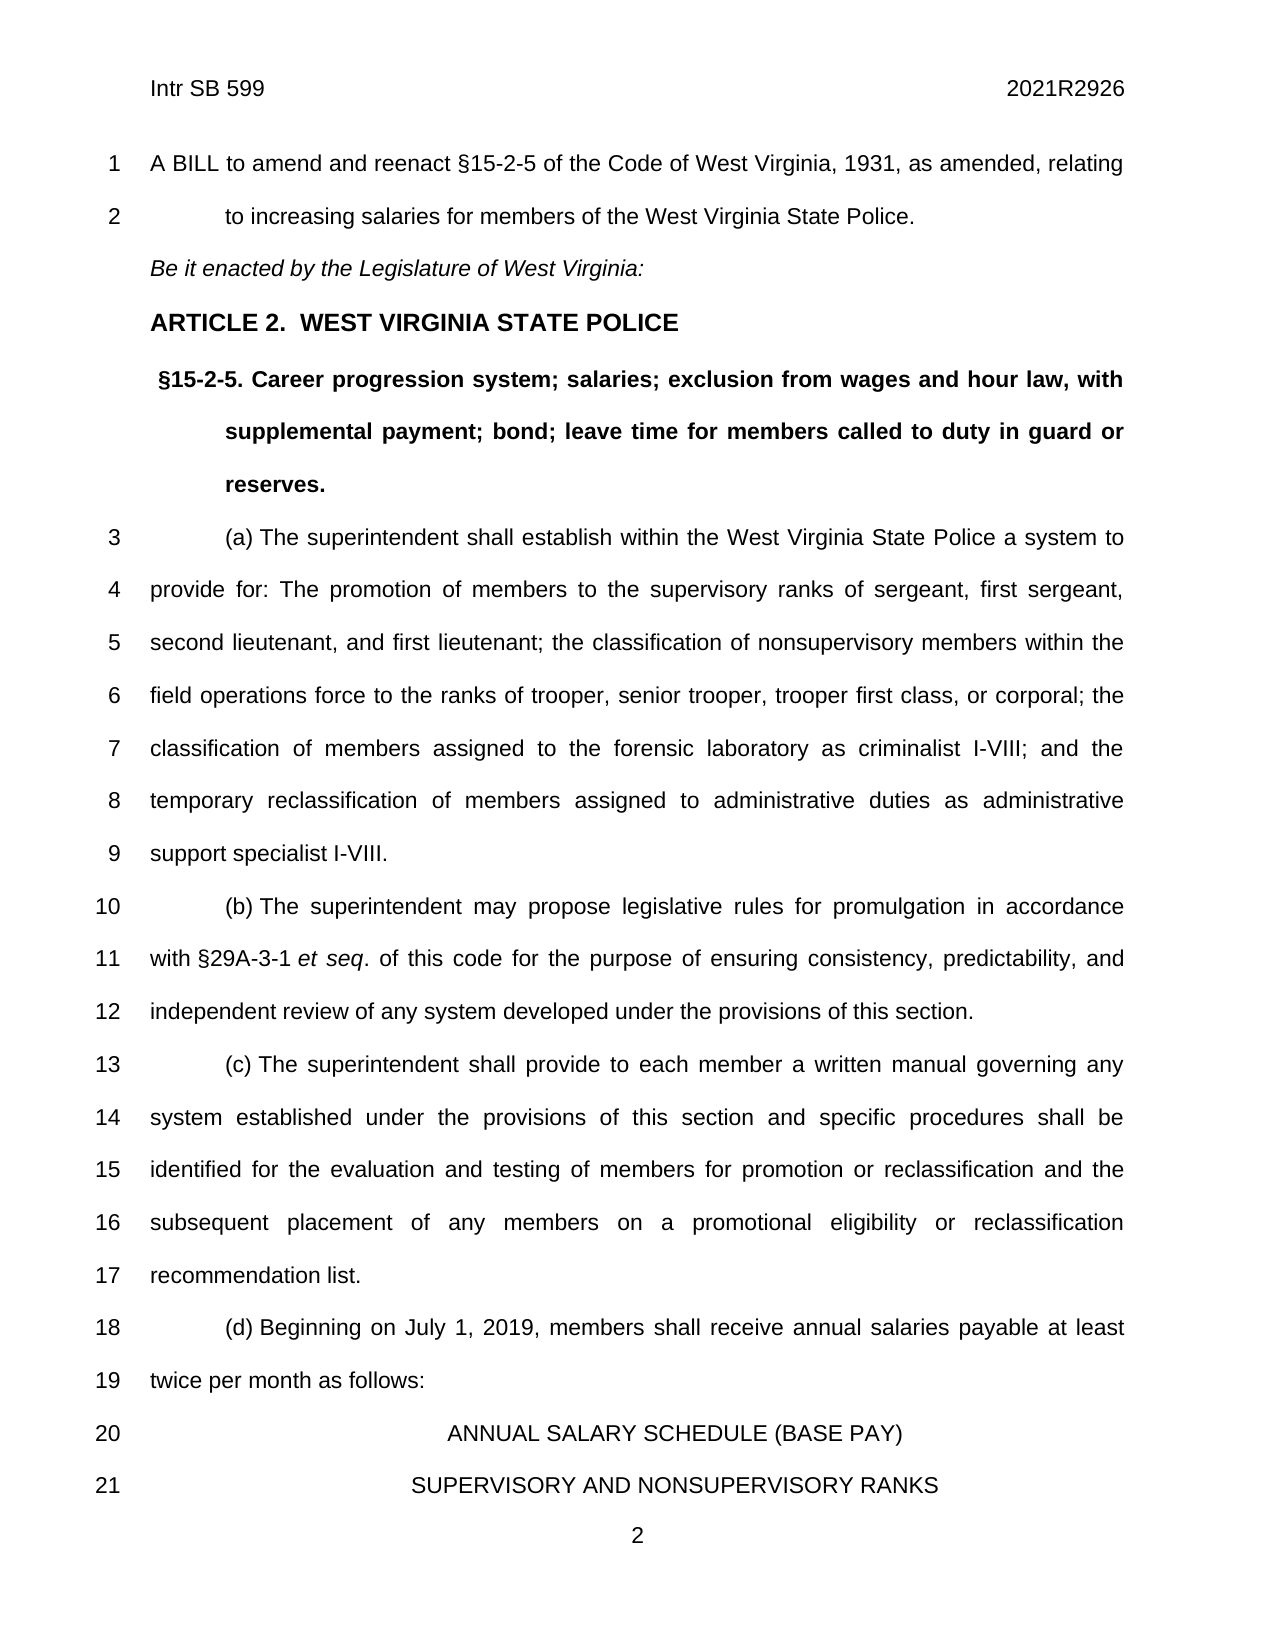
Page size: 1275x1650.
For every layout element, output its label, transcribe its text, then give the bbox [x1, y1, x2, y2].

subtitle ARTICLE 2. west virginia state police [150, 308, 1125, 337]
text ANNUAL SALARY SCHEDULE (BASE PAY) [150, 1420, 1125, 1446]
text (d) Beginning on July 1, 2019, members shall receive annual salaries payable at least twice per month as follows: [150, 1314, 1125, 1393]
title A BILL to amend and reenact §15-2-5 of the Code of West Virginia, 1931, as amended, relating to increasing salaries for members of the West Virginia State Police. [150, 150, 1125, 229]
text (a) The superintendent shall establish within the West Virginia State Police a system to provide for: The promotion of members to the supervisory ranks of sergeant, first sergeant, second lieutenant, and first lieutenant; the classification of nonsupervisory members within the field operations force to the ranks of trooper, senior trooper, trooper first class, or corporal; the classification of members assigned to the forensic laboratory as criminalist I-VIII; and the temporary reclassification of members assigned to administrative duties as administrative support specialist I-VIII. [150, 524, 1125, 866]
text (c) The superintendent shall provide to each member a written manual governing any system established under the provisions of this section and specific procedures shall be identified for the evaluation and testing of members for promotion or reclassification and the subsequent placement of any members on a promotional eligibility or reclassification recommendation list. [150, 1051, 1125, 1288]
text Be it enacted by the Legislature of West Virginia: [150, 255, 1125, 282]
subtitle §15-2-5. Career progression system; salaries; exclusion from wages and hour law, with supplemental payment; bond; leave time for members called to duty in guard or reserves. [150, 366, 1125, 497]
text SUPERVISORY AND NONSUPERVISORY RANKS [150, 1472, 1125, 1499]
text (b) The superintendent may propose legislative rules for promulgation in accordance with §29A-3-1 et seq. of this code for the purpose of ensuring consistency, predictability, and independent review of any system developed under the provisions of this section. [150, 893, 1125, 1024]
